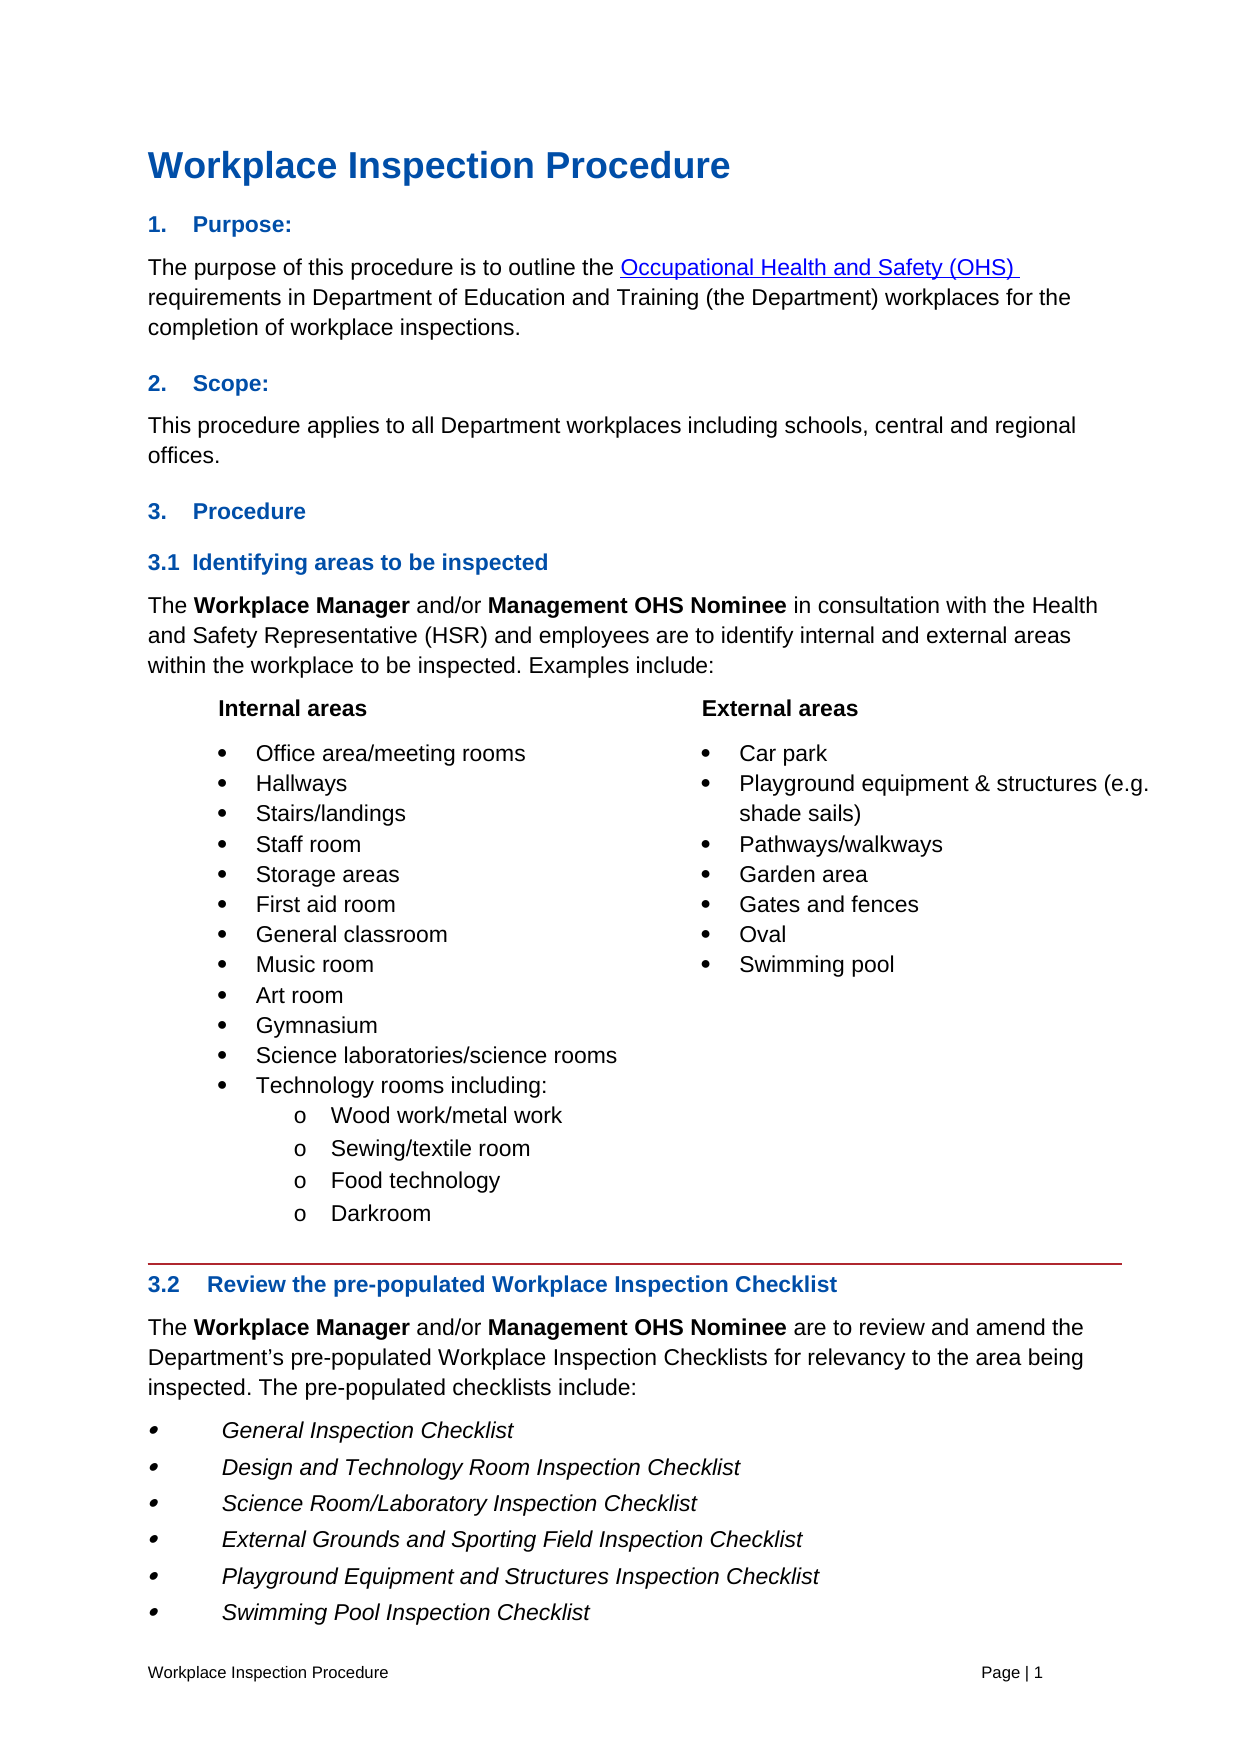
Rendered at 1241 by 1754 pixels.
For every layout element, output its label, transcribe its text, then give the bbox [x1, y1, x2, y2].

subtitle Scope: [148, 369, 1122, 396]
list Swimming Pool Inspection Checklist [148, 1599, 1122, 1626]
text The purpose of this procedure is to outline the Occupational Health and Safety (OHS) requirements in Department of Education and Training (the Department) workplaces for the completion of workplace inspections. [148, 254, 1122, 341]
list Science Room/Laboratory Inspection Checklist [148, 1490, 1122, 1516]
list Design and Technology Room Inspection Checklist [148, 1453, 1122, 1480]
list General Inspection Checklist [148, 1417, 1122, 1443]
table_cell Car park Playground equipment & structures (e.g. shade sails) Pathways/walkways Garden area Gates and fences Oval Swimming pool [690, 734, 1174, 1238]
text This procedure applies to all Department workplaces including schools, central and regional offices. [148, 412, 1122, 469]
subtitle Workplace Inspection Procedure [148, 143, 1122, 186]
list External Grounds and Sporting Field Inspection Checklist [148, 1526, 1122, 1553]
table_header External areas [690, 695, 1174, 734]
text The Workplace Manager and/or Management OHS Nominee in consultation with the Health and Safety Representative (HSR) and employees are to identify internal and external areas within the workplace to be inspected. Examples include: [148, 592, 1122, 678]
subtitle 3.2 Review the pre-populated Workplace Inspection Checklist [148, 1265, 1122, 1297]
text The Workplace Manager and/or Management OHS Nominee are to review and amend the Department’s pre-populated Workplace Inspection Checklists for relevancy to the area being inspected. The pre-populated checklists include: [148, 1314, 1122, 1401]
table_cell Office area/meeting rooms Hallways Stairs/landings Staff room Storage areas First aid room General classroom Music room Art room Gymnasium Science laboratories/science rooms Technology rooms including: Wood work/metal work Sewing/textile room Food technology Darkroom [207, 734, 690, 1238]
subtitle Procedure [148, 498, 1122, 524]
title 3.1 Identifying areas to be inspected [148, 549, 1122, 575]
subtitle Purpose: [148, 211, 1122, 238]
list Playground Equipment and Structures Inspection Checklist [148, 1563, 1122, 1589]
table_header Internal areas [207, 695, 690, 734]
